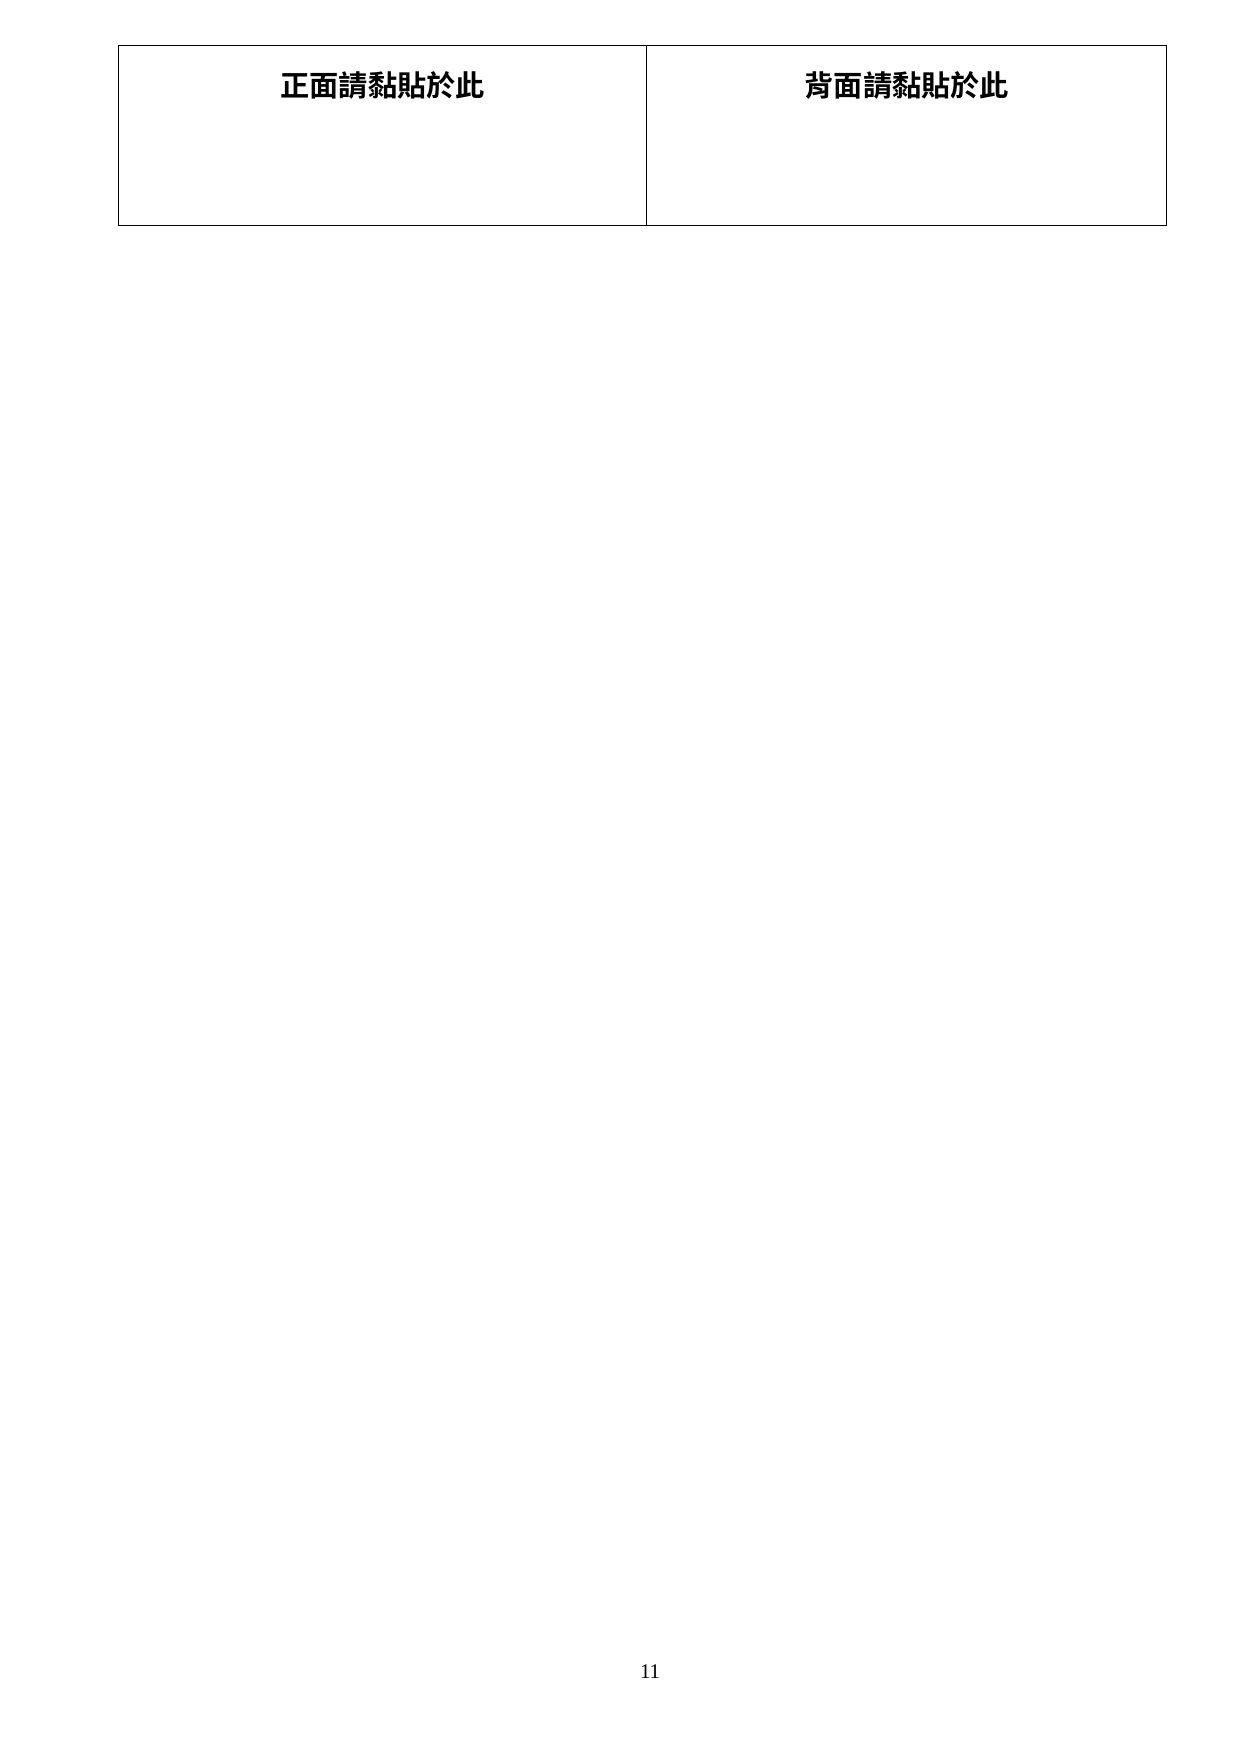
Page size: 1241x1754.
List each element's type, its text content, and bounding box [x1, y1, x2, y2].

table_header 國民身分證影本 正面請黏貼於此 [119, 46, 646, 225]
table_header 國民身分證影本 背面請黏貼於此 [647, 46, 1166, 225]
